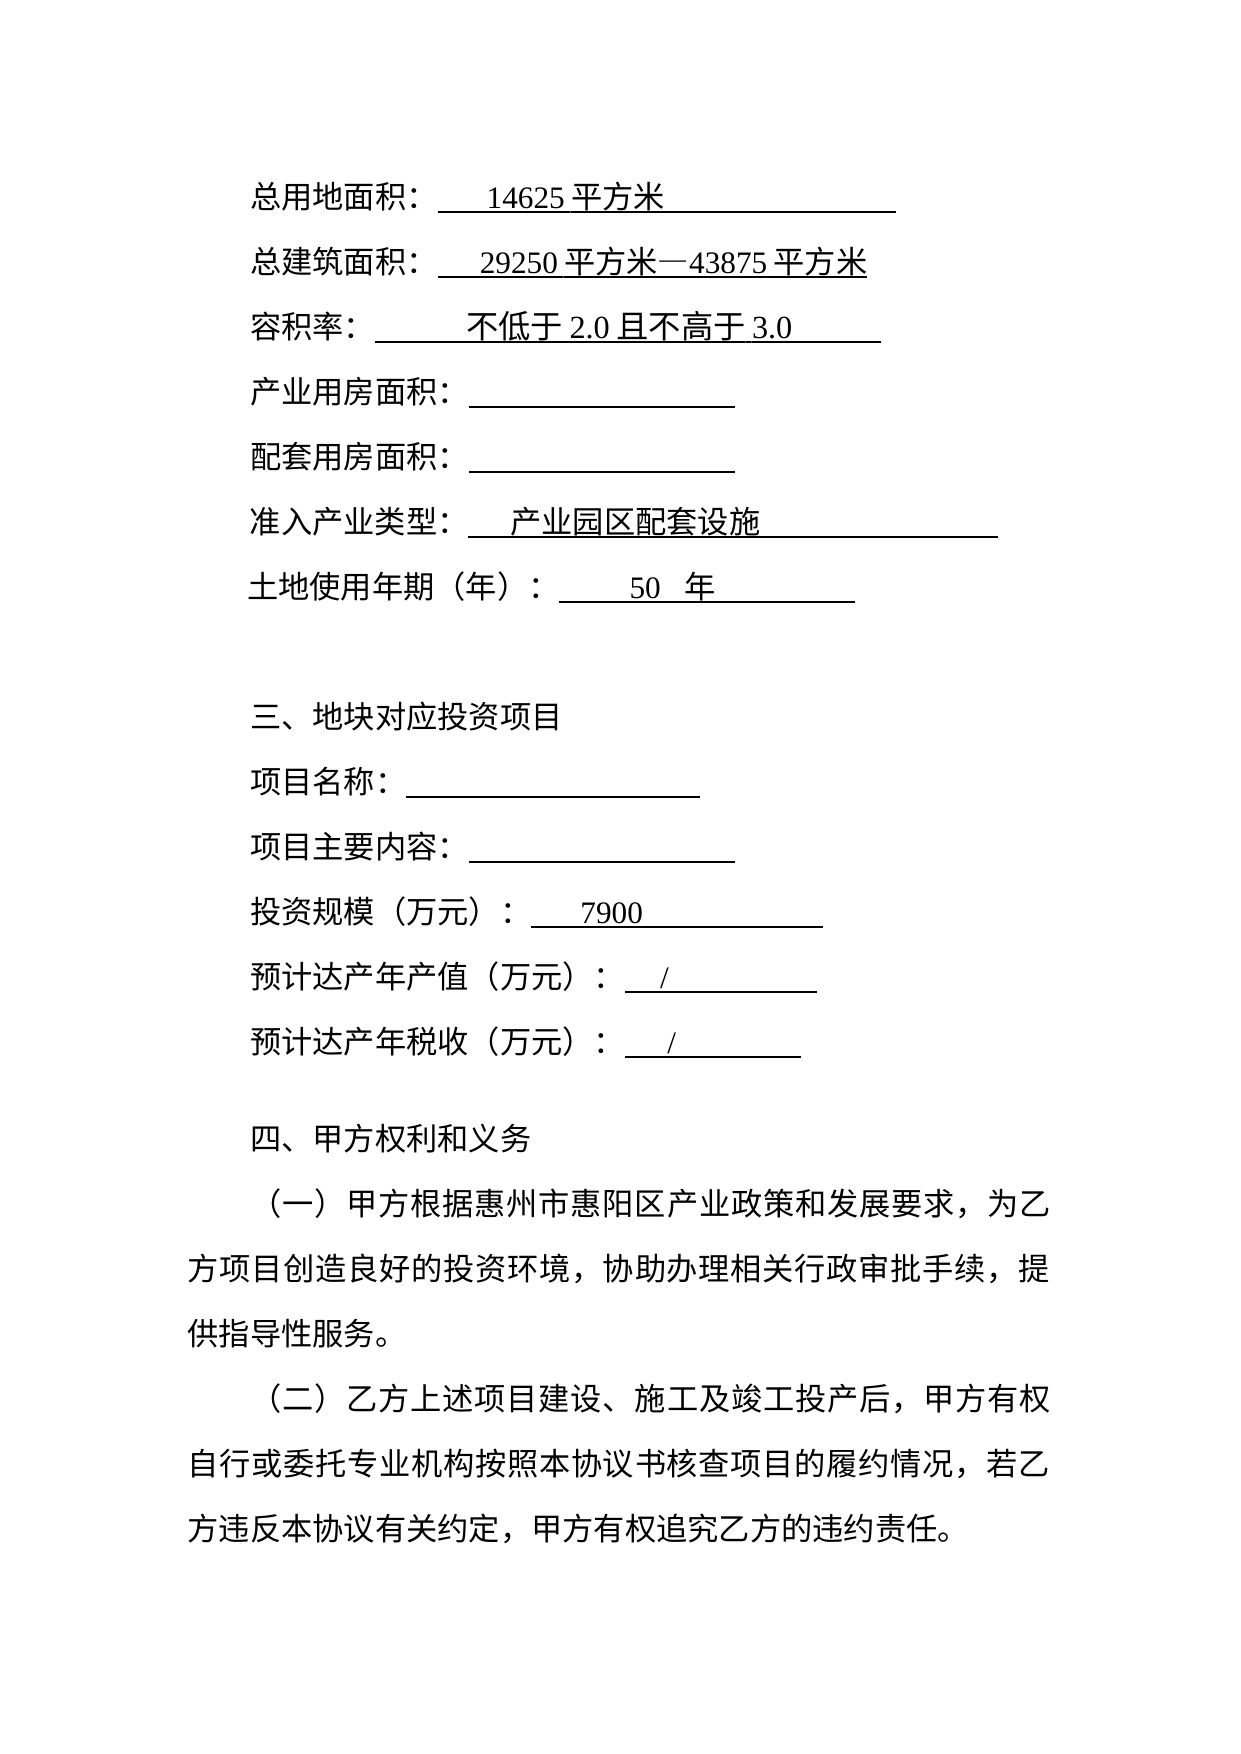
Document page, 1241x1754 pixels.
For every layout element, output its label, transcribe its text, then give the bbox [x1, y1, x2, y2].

text 产业用房面积： [187, 357, 1053, 422]
text 项目主要内容： [187, 812, 1053, 877]
text 土地使用年期（年）： 50 年 [187, 552, 1053, 617]
text 准入产业类型： 产业园区配套设施 [249, 487, 1053, 552]
text 总用地面积： 14625平方米 [187, 162, 1053, 227]
text （二）乙方上述项目建设、施工及竣工投产后，甲方有权自行或委托专业机构按照本协议书核查项目的履约情况，若乙方违反本协议有关约定，甲方有权追究乙方的违约责任。 [187, 1364, 1053, 1559]
text 投资规模（万元）： 7900 [187, 877, 1053, 942]
text 配套用房面积： [187, 422, 1053, 487]
text 项目名称： [187, 747, 1053, 812]
text 预计达产年税收（万元）： / [187, 1007, 1053, 1072]
text 总建筑面积： 29250平方米—43875平方米 [187, 227, 1053, 292]
text （一）甲方根据惠州市惠阳区产业政策和发展要求，为乙方项目创造良好的投资环境，协助办理相关行政审批手续，提供指导性服务。 [187, 1169, 1053, 1364]
text 预计达产年产值（万元）： / [187, 942, 1053, 1007]
text 容积率： 不低于2.0且不高于3.0 [187, 292, 1053, 357]
text 四、甲方权利和义务 [187, 1104, 1053, 1169]
text 三、地块对应投资项目 [187, 682, 1053, 747]
